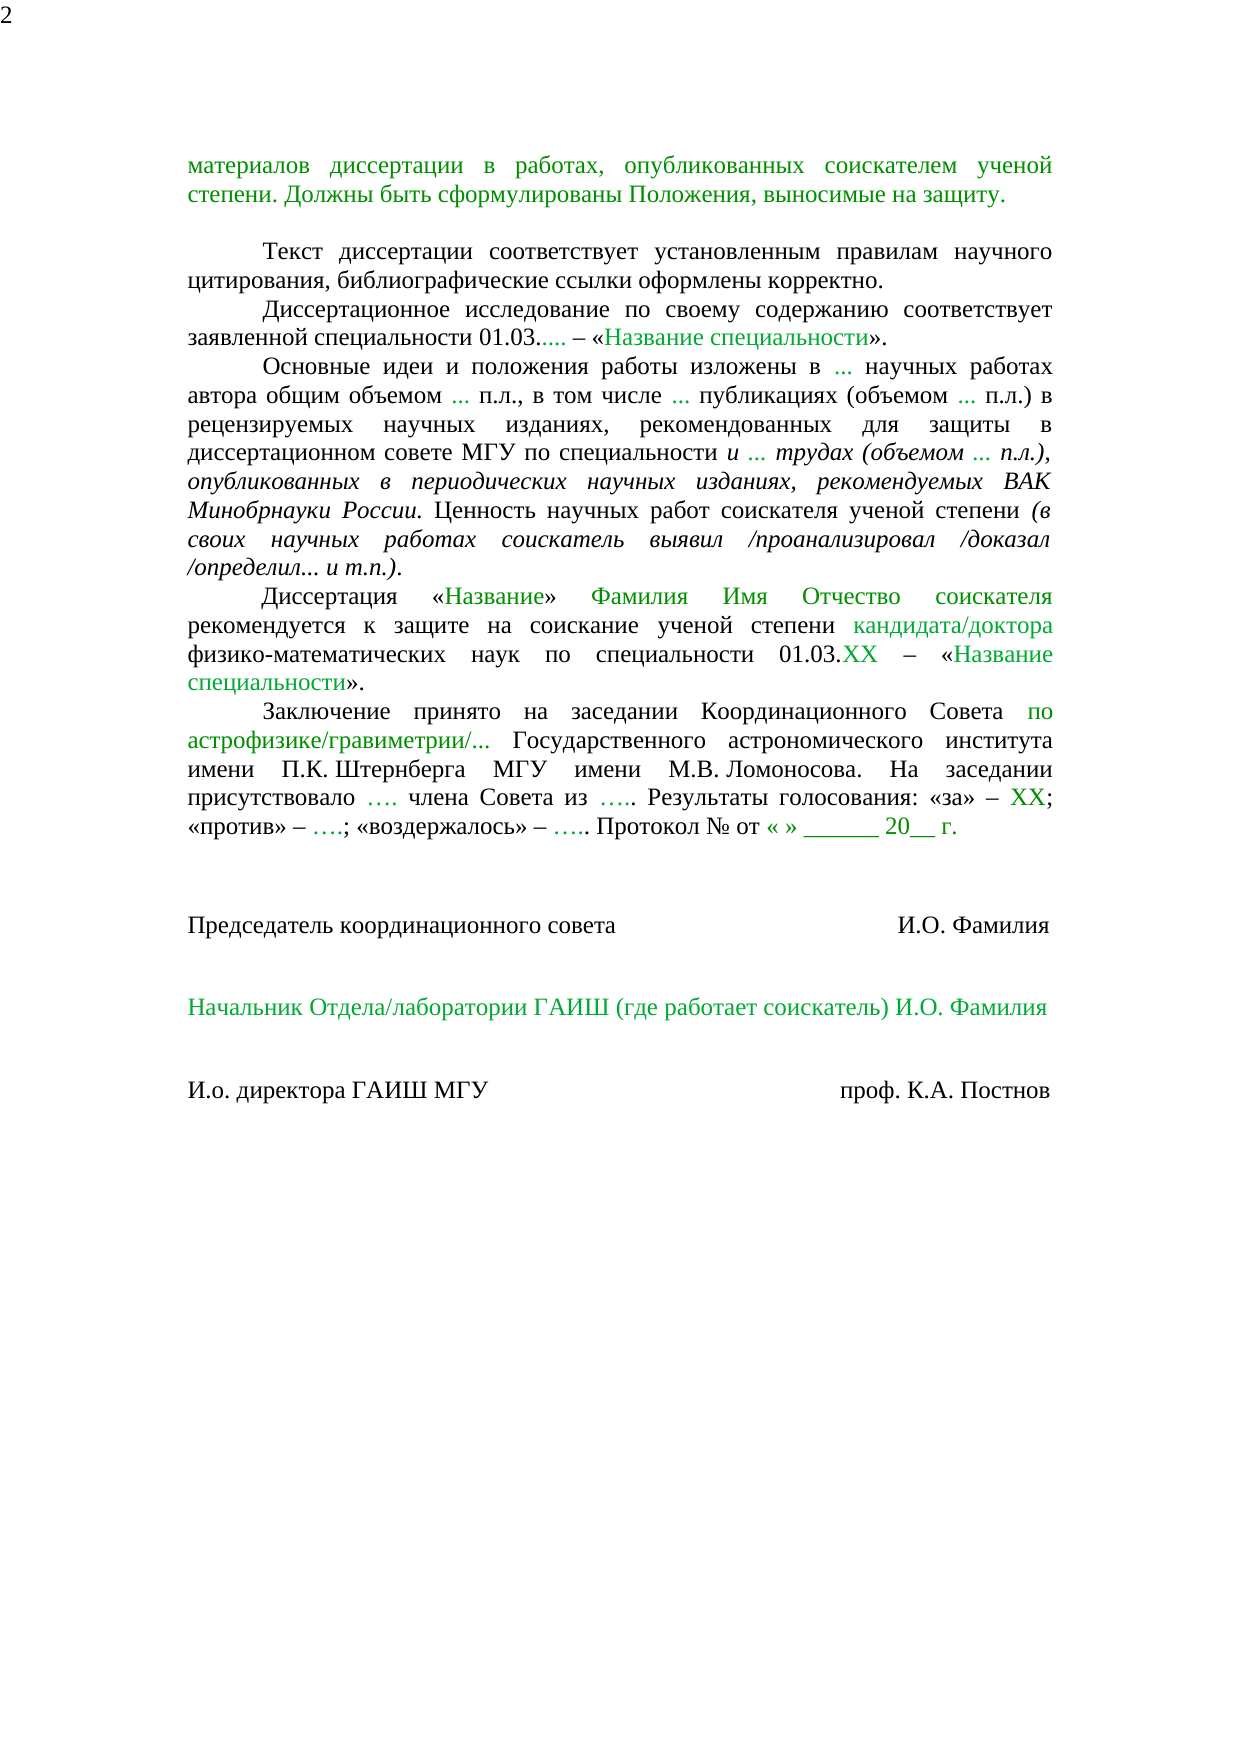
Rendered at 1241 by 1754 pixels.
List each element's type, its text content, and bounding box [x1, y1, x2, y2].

subtitle И.о. директора ГАИШ МГУ проф. К.А. Постнов [187, 1075, 1053, 1104]
text Заключение принято на заседании Координационного Совета по астрофизике/гравиметрии/... Государственного астрономического института имени П.К. Штернберга МГУ имени М.В. Ломоносова. На заседании присутствовало …. члена Совета из ….. Результаты голосования: «за» – ХХ; «против» – ….; «воздержалось» – ….. Протокол № от « » ______ 20__ г. [187, 696, 1053, 840]
text Диссертация «Название» Фамилия Имя Отчество соискателя рекомендуется к защите на соискание ученой степени кандидата/доктора физико-математических наук по специальности 01.03.ХХ – «Название специальности». [187, 581, 1053, 696]
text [187, 150, 1053, 207]
text Текст диссертации соответствует установленным правилам научного цитирования, библиографические ссылки оформлены корректно. [187, 236, 1053, 294]
text Начальник Отдела/лаборатории ГАИШ (где работает соискатель) И.О. Фамилия [187, 992, 1053, 1021]
text Председатель координационного совета И.О. Фамилия [187, 910, 1053, 939]
text Диссертационное исследование по своему содержанию соответствует заявленной специальности 01.03..... – «Название специальности». [187, 294, 1053, 351]
text Основные идеи и положения работы изложены в ... научных работах автора общим объемом ... п.л., в том числе ... публикациях (объемом ... п.л.) в рецензируемых научных изданиях, рекомендованных для защиты в диссертационном совете МГУ по специальности и ... трудах (объемом ... п.л.), опубликованных в периодических научных изданиях, рекомендуемых ВАК Минобрнауки России. Ценность научных работ соискателя ученой степени (в своих научных работах соискатель выявил /проанализировал /доказал /определил... и т.п.). [187, 351, 1053, 581]
